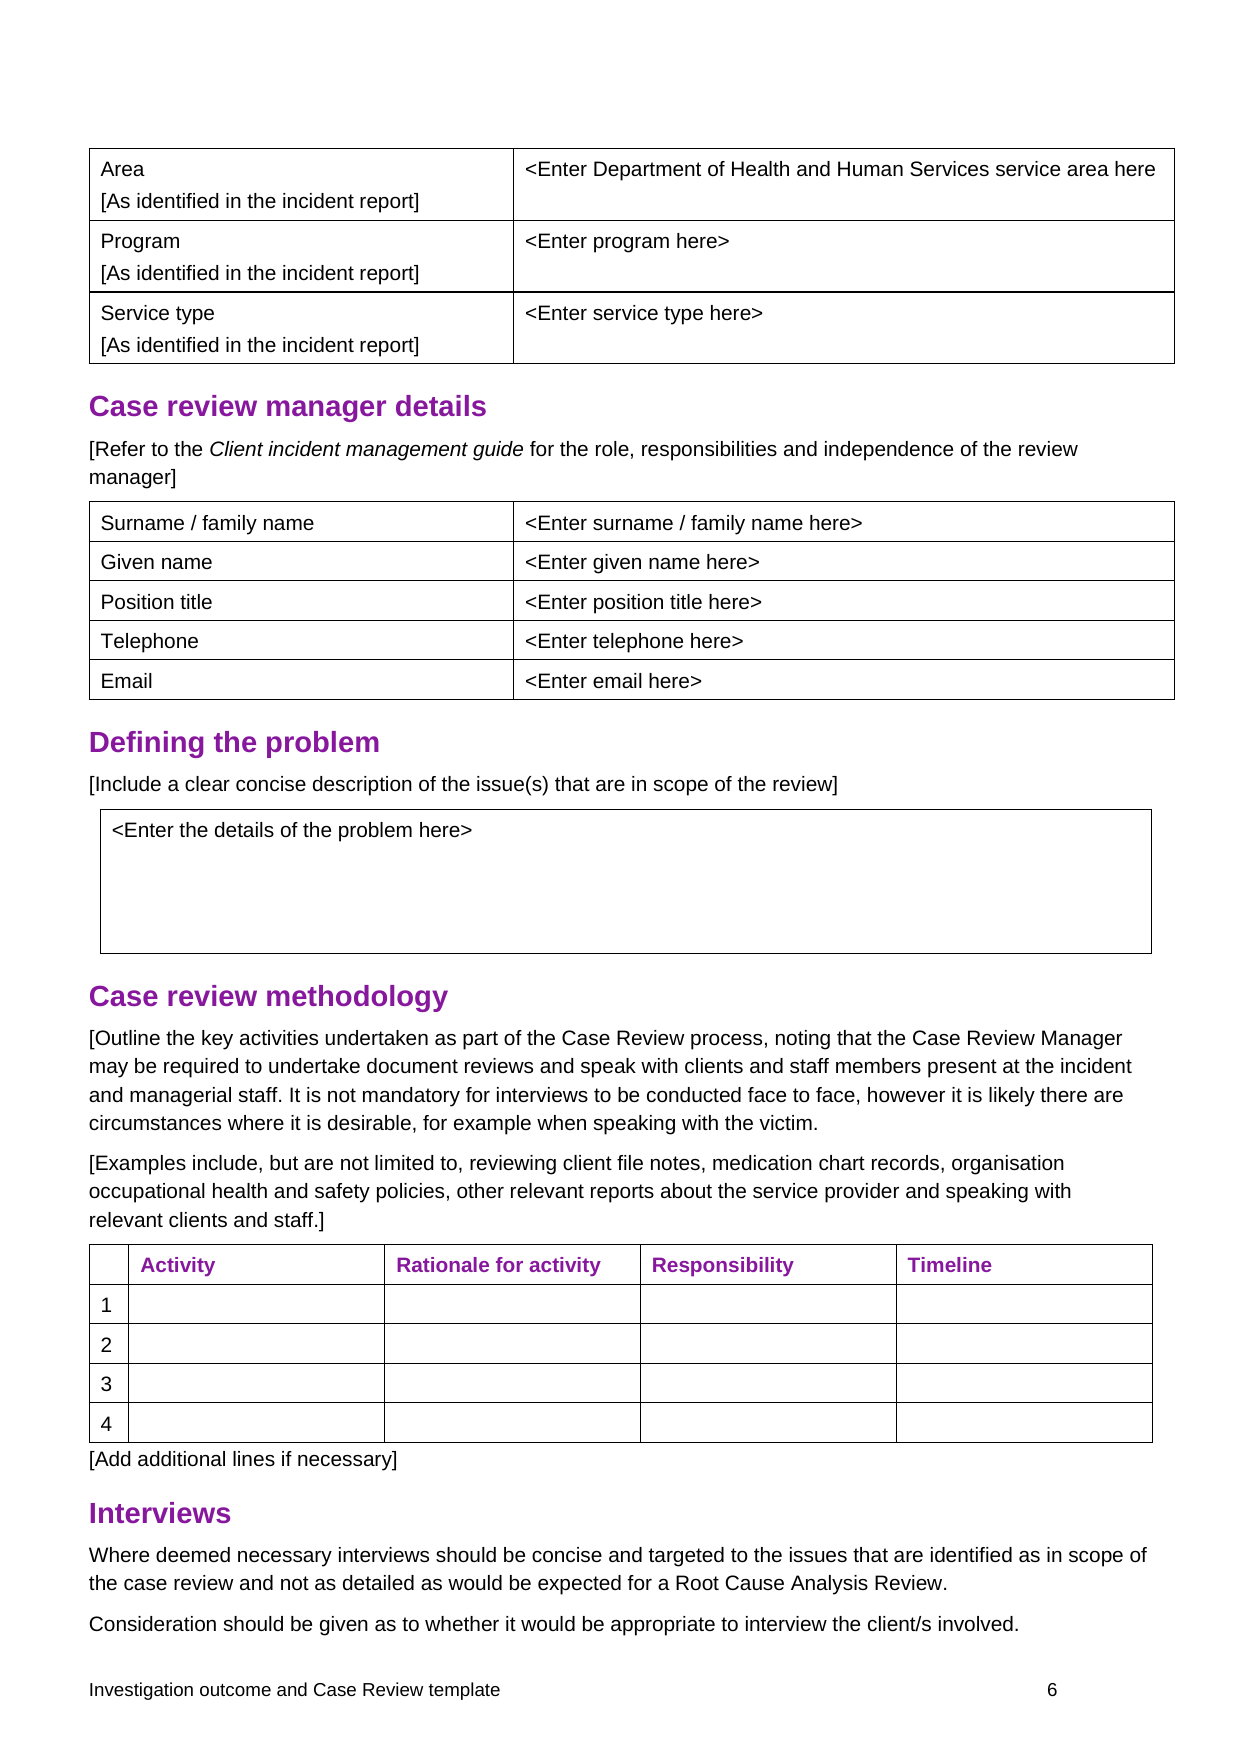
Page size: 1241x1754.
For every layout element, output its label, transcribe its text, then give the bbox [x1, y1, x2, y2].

text Consideration should be given as to whether it would be appropriate to interview the client/s involved. [89, 1608, 1152, 1636]
table_header Activity [129, 1245, 384, 1283]
table_header Rationale for activity [385, 1245, 640, 1283]
table_cell Program [As identified in the incident report] [90, 221, 513, 291]
table_cell [385, 1364, 640, 1402]
table_header <Enter surname / family name here> [514, 502, 1174, 541]
table_header <Enter the details of the problem here> [101, 810, 1151, 953]
table_cell Position title [90, 581, 513, 620]
text [Include a clear concise description of the issue(s) that are in scope of the review] [89, 768, 1152, 796]
subtitle Interviews [89, 1496, 1152, 1529]
table_cell [129, 1364, 384, 1402]
table_cell Service type [As identified in the incident report] [90, 293, 513, 363]
table_cell [385, 1324, 640, 1363]
subtitle Defining the problem [89, 725, 1152, 758]
table_cell <Enter given name here> [514, 542, 1174, 580]
table_cell [897, 1364, 1152, 1402]
table_cell [129, 1285, 384, 1323]
table_cell 2 [90, 1324, 128, 1363]
table_cell <Enter service type here> [514, 293, 1174, 363]
table_cell <Enter program here> [514, 221, 1174, 291]
subtitle Case review manager details [89, 389, 1152, 423]
table_cell [641, 1324, 896, 1363]
table_cell [897, 1403, 1152, 1442]
table_cell [641, 1364, 896, 1402]
table_cell Email [90, 660, 513, 699]
table_cell Area [As identified in the incident report] [90, 149, 513, 219]
table_header Timeline [897, 1245, 1152, 1283]
table_header Responsibility [641, 1245, 896, 1283]
table_cell [129, 1403, 384, 1442]
table_cell [385, 1285, 640, 1323]
table_cell [385, 1403, 640, 1442]
text [Examples include, but are not limited to, reviewing client file notes, medication chart records, organisation occupational health and safety policies, other relevant reports about the service provider and speaking with relevant clients and staff.] [89, 1147, 1152, 1231]
text [Refer to the Client incident management guide for the role, responsibilities and independence of the review manager] [89, 432, 1152, 488]
table_cell Telephone [90, 621, 513, 659]
table_cell [897, 1324, 1152, 1363]
table_cell <Enter telephone here> [514, 621, 1174, 659]
text [Outline the key activities undertaken as part of the Case Review process, noting that the Case Review Manager may be required to undertake document reviews and speak with clients and staff members present at the incident and managerial staff. It is not mandatory for interviews to be conducted face to face, however it is likely there are circumstances where it is desirable, for example when speaking with the victim. [89, 1022, 1152, 1134]
table_cell 3 [90, 1364, 128, 1402]
table_cell <Enter Department of Health and Human Services service area here [514, 149, 1174, 219]
table_cell [641, 1403, 896, 1442]
text Where deemed necessary interviews should be concise and targeted to the issues that are identified as in scope of the case review and not as detailed as would be expected for a Root Cause Analysis Review. [89, 1539, 1152, 1595]
table_cell [129, 1324, 384, 1363]
table_cell Given name [90, 542, 513, 580]
table_header Surname / family name [90, 502, 513, 541]
table_cell 4 [90, 1403, 128, 1442]
subtitle Case review methodology [89, 979, 1152, 1013]
table_cell <Enter position title here> [514, 581, 1174, 620]
table_cell [641, 1285, 896, 1323]
table_cell <Enter email here> [514, 660, 1174, 699]
text [Add additional lines if necessary] [89, 1443, 1152, 1471]
table_header [90, 1245, 128, 1283]
table_cell [897, 1285, 1152, 1323]
table_cell 1 [90, 1285, 128, 1323]
